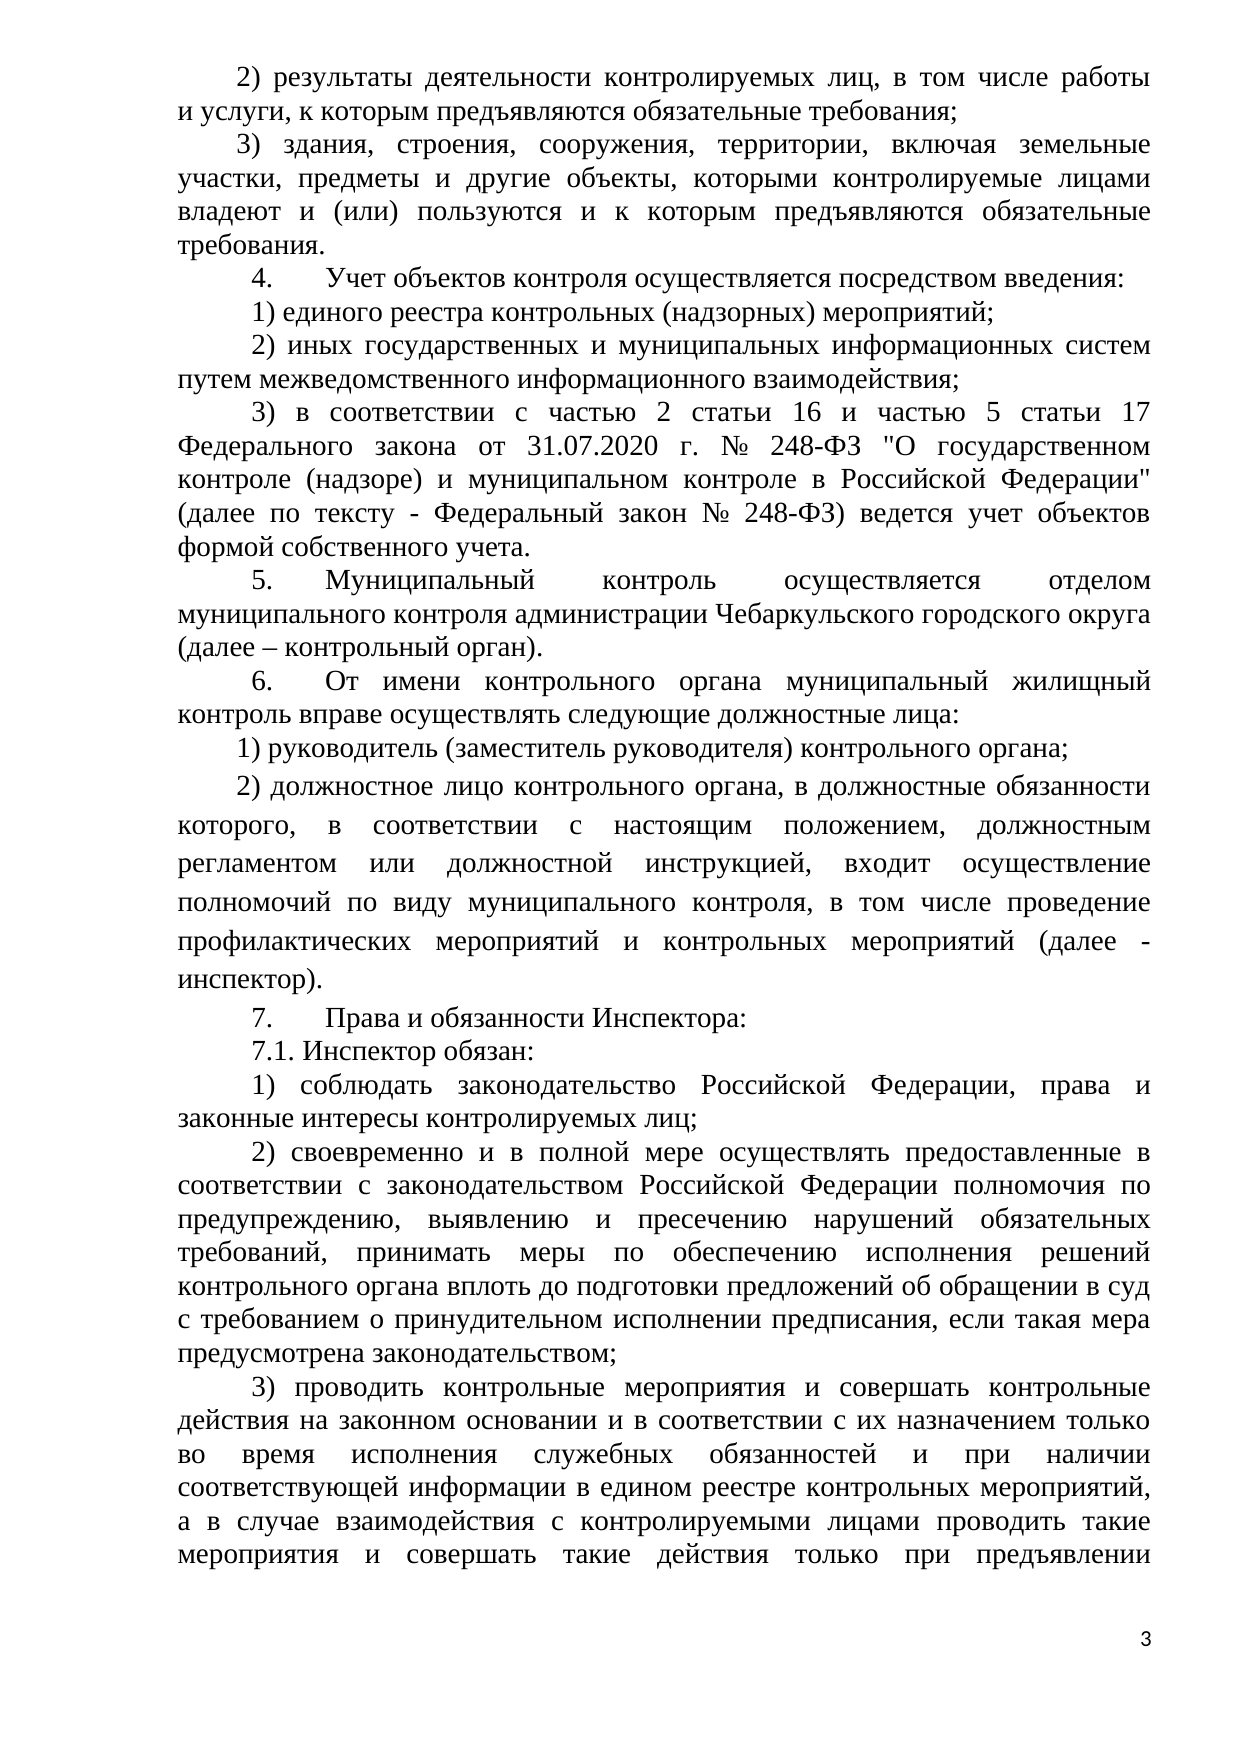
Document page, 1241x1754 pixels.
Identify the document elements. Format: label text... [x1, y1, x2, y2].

text 1) соблюдать законодательство Российской Федерации, права и законные интересы контролируемых лиц; [177, 1067, 1152, 1134]
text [177, 1369, 1152, 1570]
text 2) иных государственных и муниципальных информационных систем путем межведомственного информационного взаимодействия; [177, 327, 1152, 394]
list От имени контрольного органа муниципальный жилищный контроль вправе осуществлять следующие должностные лица: [177, 663, 1152, 730]
text 1) руководитель (заместитель руководителя) контрольного органа; [177, 730, 1152, 763]
text 2) должностное лицо контрольного органа, в должностные обязанности которого, в соответствии с настоящим положением, должностным регламентом или должностной инструкцией, входит осуществление полномочий по виду муниципального контроля, в том числе проведение профилактических мероприятий и контрольных мероприятий (далее - инспектор). [177, 768, 1152, 995]
list Права и обязанности Инспектора: [177, 1000, 1152, 1033]
list 3) здания, строения, сооружения, территории, включая земельные участки, предметы и другие объекты, которыми контролируемые лицами владеют и (или) пользуются и к которым предъявляются обязательные требования. [177, 126, 1152, 260]
list 7.1. Инспектор обязан: [251, 1033, 1152, 1067]
text 1) единого реестра контрольных (надзорных) мероприятий; [177, 294, 1152, 327]
list 2) результаты деятельности контролируемых лиц, в том числе работы и услуги, к которым предъявляются обязательные требования; [177, 59, 1152, 126]
text 2) своевременно и в полной мере осуществлять предоставленные в соответствии с законодательством Российской Федерации полномочия по предупреждению, выявлению и пресечению нарушений обязательных требований, принимать меры по обеспечению исполнения решений контрольного органа вплоть до подготовки предложений об обращении в суд с требованием о принудительном исполнении предписания, если такая мера предусмотрена законодательством; [177, 1134, 1152, 1369]
list Муниципальный контроль осуществляется отделом муниципального контроля администрации Чебаркульского городского округа (далее – контрольный орган). [177, 562, 1152, 663]
text 3) в соответствии с частью 2 статьи 16 и частью 5 статьи 17 Федерального закона от 31.07.2020 г. № 248-ФЗ "О государственном контроле (надзоре) и муниципальном контроле в Российской Федерации" (далее по тексту - Федеральный закон № 248-ФЗ) ведется учет объектов формой собственного учета. [177, 394, 1152, 562]
list Учет объектов контроля осуществляется посредством введения: [177, 260, 1152, 294]
